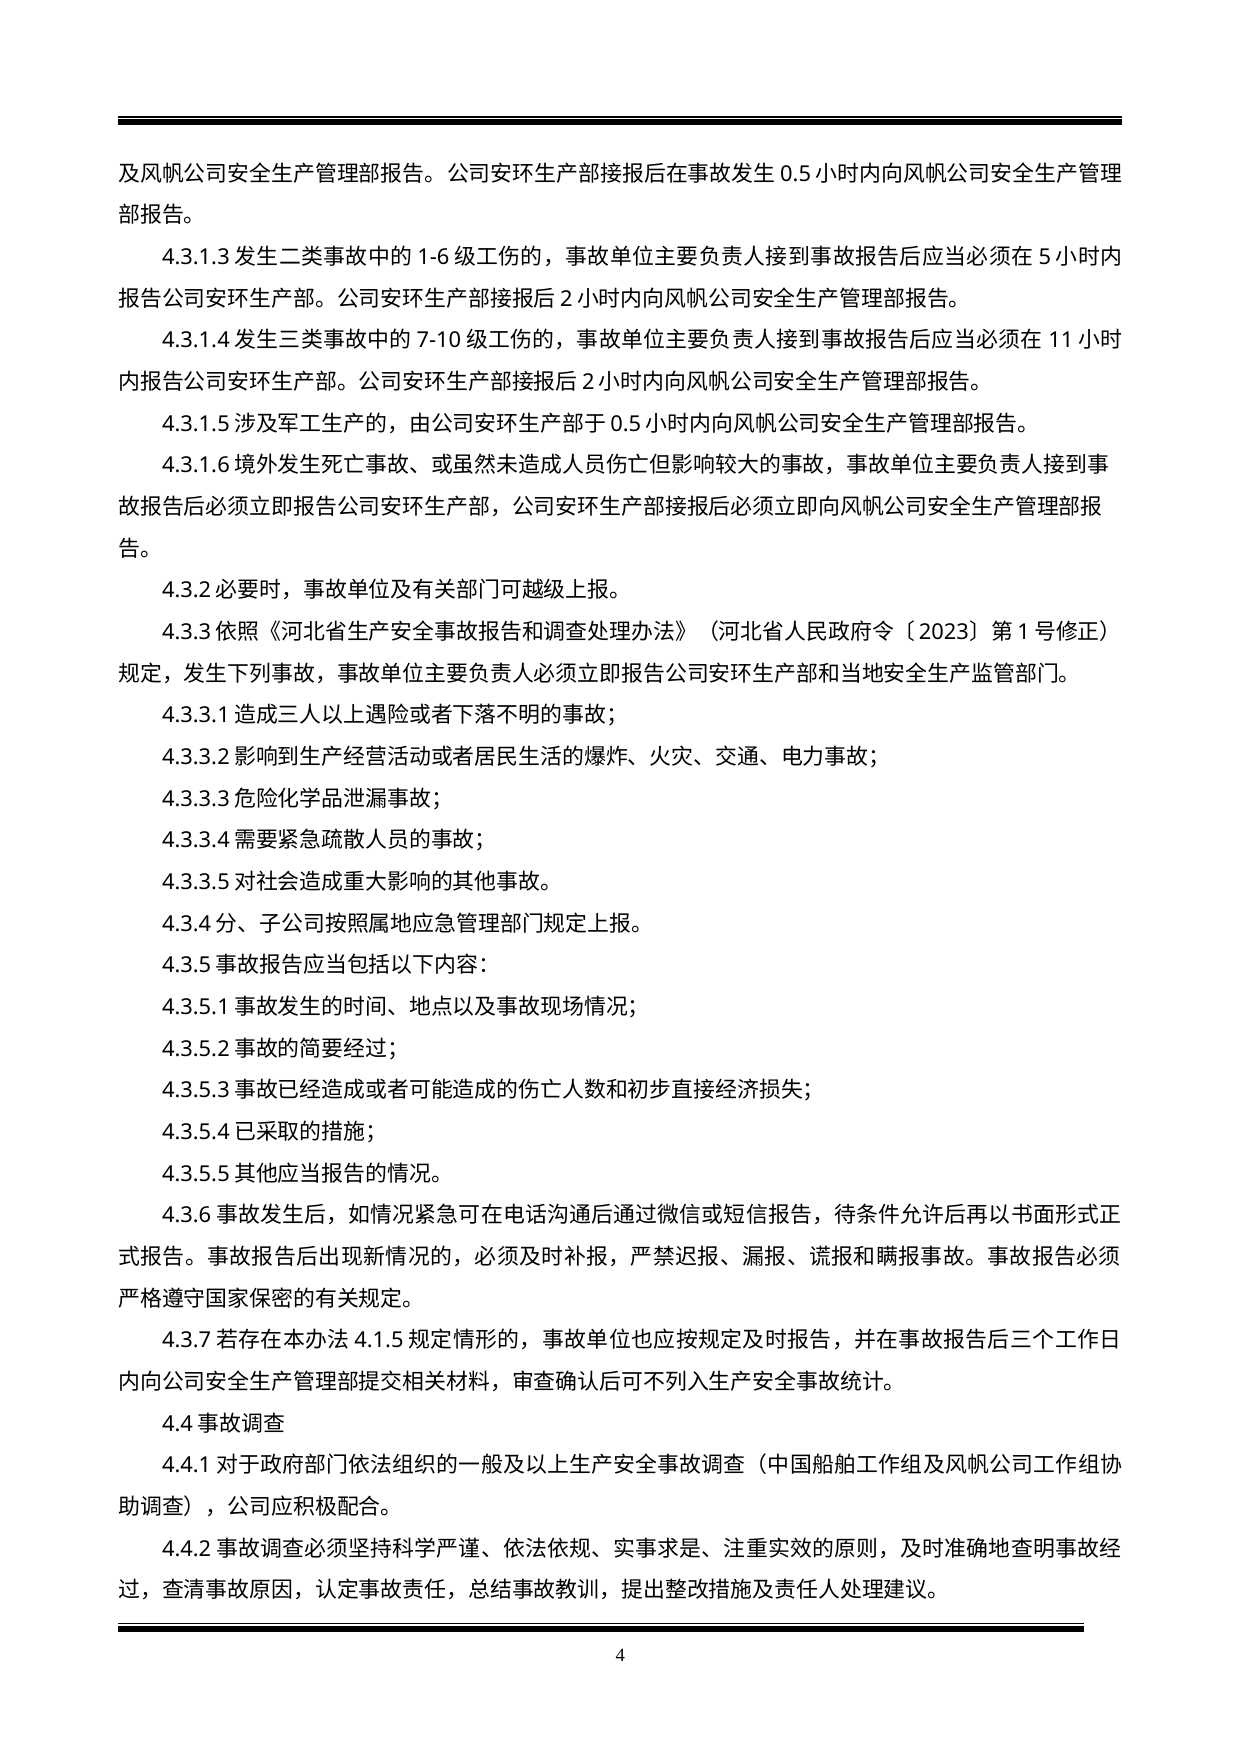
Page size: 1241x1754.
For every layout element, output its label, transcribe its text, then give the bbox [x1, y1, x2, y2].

text 4.3.3.4需要紧急疏散人员的事故； [118, 814, 1122, 856]
text 4.4事故调查 [118, 1398, 1122, 1439]
text 4.3.7若存在本办法4.1.5规定情形的，事故单位也应按规定及时报告，并在事故报告后三个工作日内向公司安全生产管理部提交相关材料，审查确认后可不列入生产安全事故统计。 [118, 1314, 1122, 1398]
text 4.3.5.5其他应当报告的情况。 [118, 1148, 1122, 1189]
text 4.3.1.5涉及军工生产的，由公司安环生产部于0.5小时内向风帆公司安全生产管理部报告。 [118, 398, 1122, 439]
text 4.3.3依照《河北省生产安全事故报告和调查处理办法》（河北省人民政府令〔2023〕第1号修正）规定，发生下列事故，事故单位主要负责人必须立即报告公司安环生产部和当地安全生产监管部门。 [118, 606, 1122, 689]
text 4.3.3.3危险化学品泄漏事故； [118, 773, 1122, 814]
text 4.3.5.3事故已经造成或者可能造成的伤亡人数和初步直接经济损失； [118, 1064, 1122, 1106]
text 4.3.1.6境外发生死亡事故、或虽然未造成人员伤亡但影响较大的事故，事故单位主要负责人接到事故报告后必须立即报告公司安环生产部，公司安环生产部接报后必须立即向风帆公司安全生产管理部报告。 [118, 439, 1122, 564]
text 4.3.1.4发生三类事故中的7-10级工伤的，事故单位主要负责人接到事故报告后应当必须在11小时内报告公司安环生产部。公司安环生产部接报后2小时内向风帆公司安全生产管理部报告。 [118, 314, 1122, 398]
text 4.3.5事故报告应当包括以下内容： [118, 939, 1122, 981]
text 4.4.1对于政府部门依法组织的一般及以上生产安全事故调查（中国船舶工作组及风帆公司工作组协助调查），公司应积极配合。 [118, 1439, 1122, 1523]
text 4.3.3.5对社会造成重大影响的其他事故。 [118, 856, 1122, 898]
text 4.3.4分、子公司按照属地应急管理部门规定上报。 [118, 898, 1122, 939]
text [118, 148, 1122, 231]
text 4.3.2必要时，事故单位及有关部门可越级上报。 [118, 564, 1122, 606]
text 4.3.3.1造成三人以上遇险或者下落不明的事故； [118, 689, 1122, 731]
text 4.3.5.2事故的简要经过； [118, 1023, 1122, 1064]
text 4.3.5.1事故发生的时间、地点以及事故现场情况； [118, 981, 1122, 1023]
text 4.4.2事故调查必须坚持科学严谨、依法依规、实事求是、注重实效的原则，及时准确地查明事故经过，查清事故原因，认定事故责任，总结事故教训，提出整改措施及责任人处理建议。 [118, 1523, 1122, 1606]
text 4.3.1.3发生二类事故中的1-6级工伤的，事故单位主要负责人接到事故报告后应当必须在5小时内报告公司安环生产部。公司安环生产部接报后2小时内向风帆公司安全生产管理部报告。 [118, 231, 1122, 314]
text 4.3.3.2影响到生产经营活动或者居民生活的爆炸、火灾、交通、电力事故； [118, 731, 1122, 773]
text 4.3.5.4已采取的措施； [118, 1106, 1122, 1148]
text 4.3.6事故发生后，如情况紧急可在电话沟通后通过微信或短信报告，待条件允许后再以书面形式正式报告。事故报告后出现新情况的，必须及时补报，严禁迟报、漏报、谎报和瞒报事故。事故报告必须严格遵守国家保密的有关规定。 [118, 1189, 1122, 1314]
